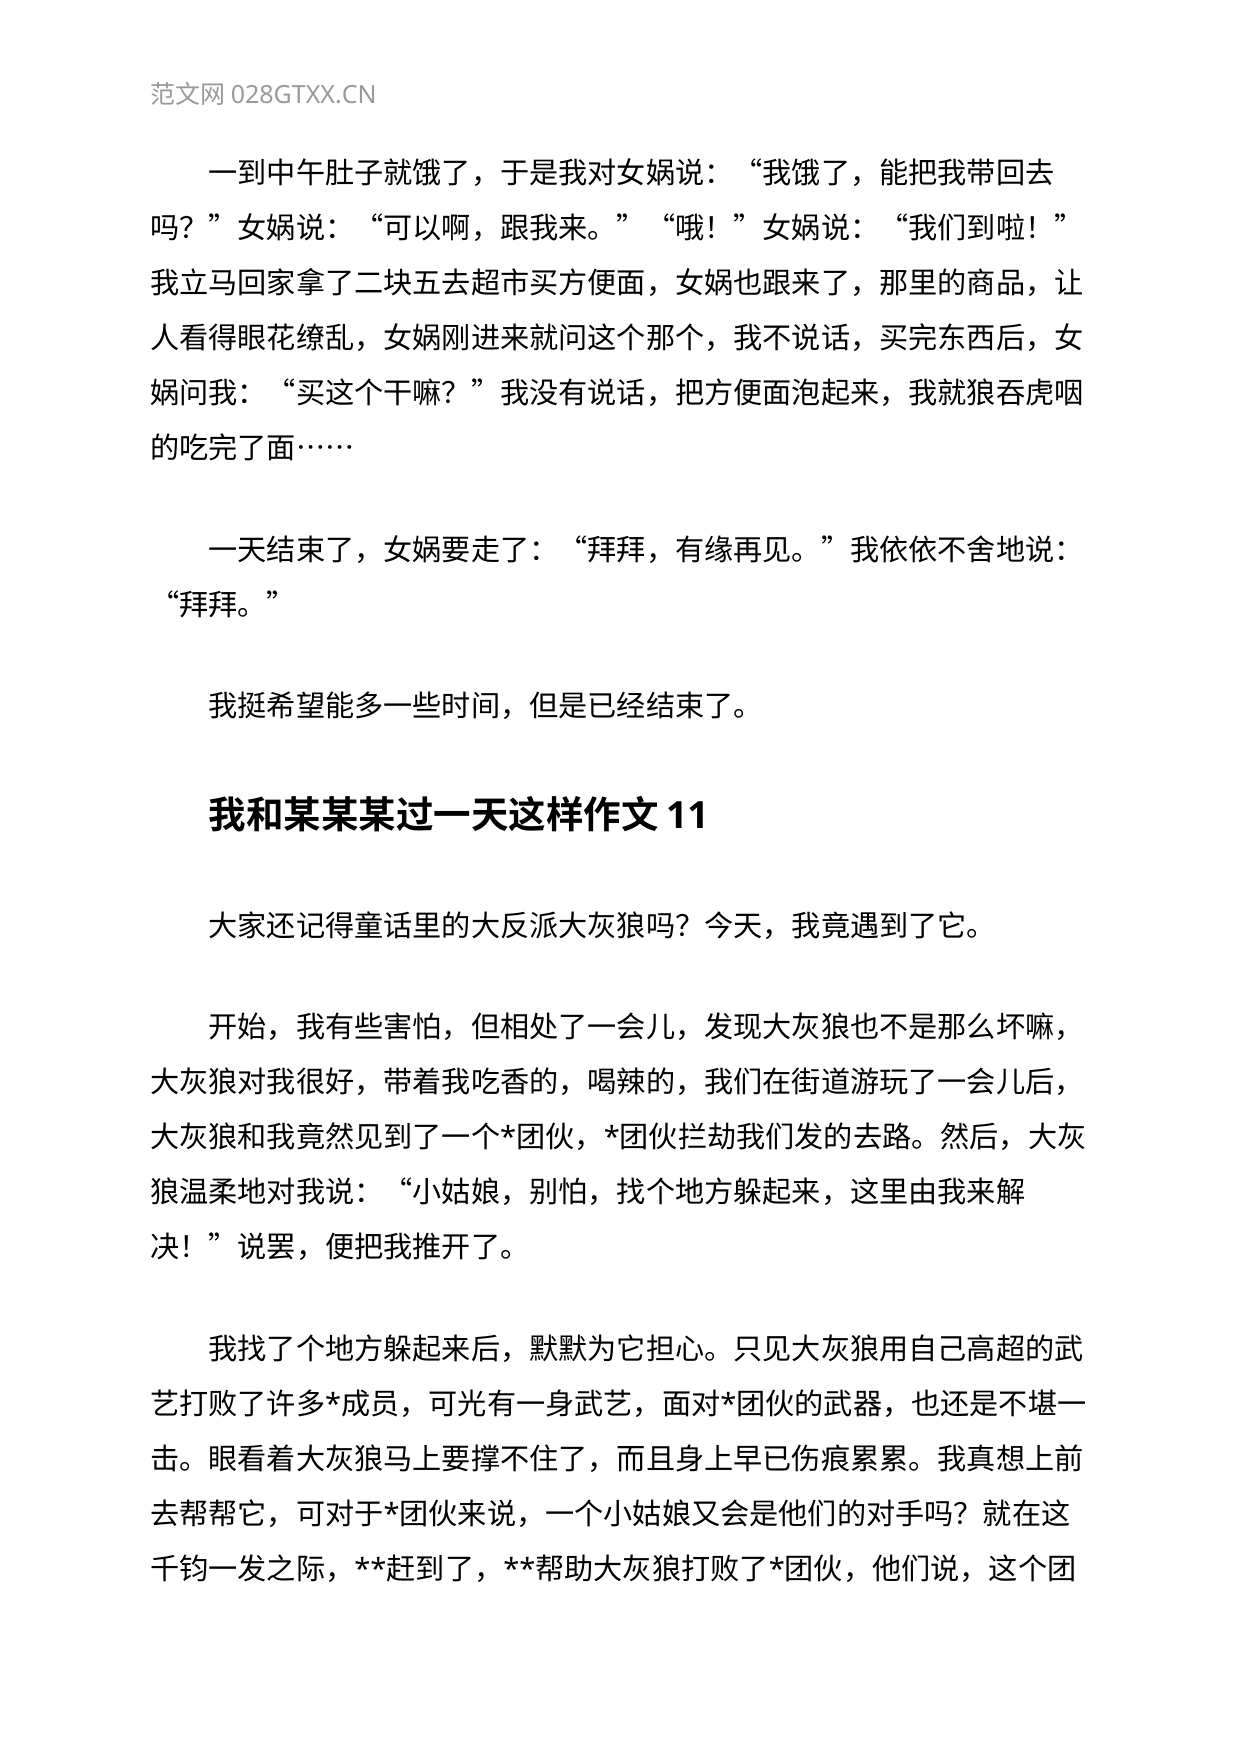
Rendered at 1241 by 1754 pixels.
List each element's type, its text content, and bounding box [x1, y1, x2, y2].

text 开始，我有些害怕，但相处了一会儿，发现大灰狼也不是那么坏嘛，大灰狼对我很好，带着我吃香的，喝辣的，我们在街道游玩了一会儿后，大灰狼和我竟然见到了一个*团伙，*团伙拦劫我们发的去路。然后，大灰狼温柔地对我说：“小姑娘，别怕，找个地方躲起来，这里由我来解决！”说罢，便把我推开了。 [150, 1004, 1090, 1266]
text 大家还记得童话里的大反派大灰狼吗？今天，我竟遇到了它。 [150, 902, 1090, 944]
text 我和某某某过一天这样作文11 [150, 785, 1090, 839]
text 我挺希望能多一些时间，但是已经结束了。 [150, 683, 1090, 725]
text 一到中午肚子就饿了，于是我对女娲说：“我饿了，能把我带回去吗？”女娲说：“可以啊，跟我来。”“哦！”女娲说：“我们到啦！”我立马回家拿了二块五去超市买方便面，女娲也跟来了，那里的商品，让人看得眼花缭乱，女娲刚进来就问这个那个，我不说话，买完东西后，女娲问我：“买这个干嘛？”我没有说话，把方便面泡起来，我就狼吞虎咽的吃完了面…… [150, 150, 1090, 467]
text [150, 1326, 1090, 1588]
text 一天结束了，女娲要走了：“拜拜，有缘再见。”我依依不舍地说：“拜拜。” [150, 526, 1090, 623]
